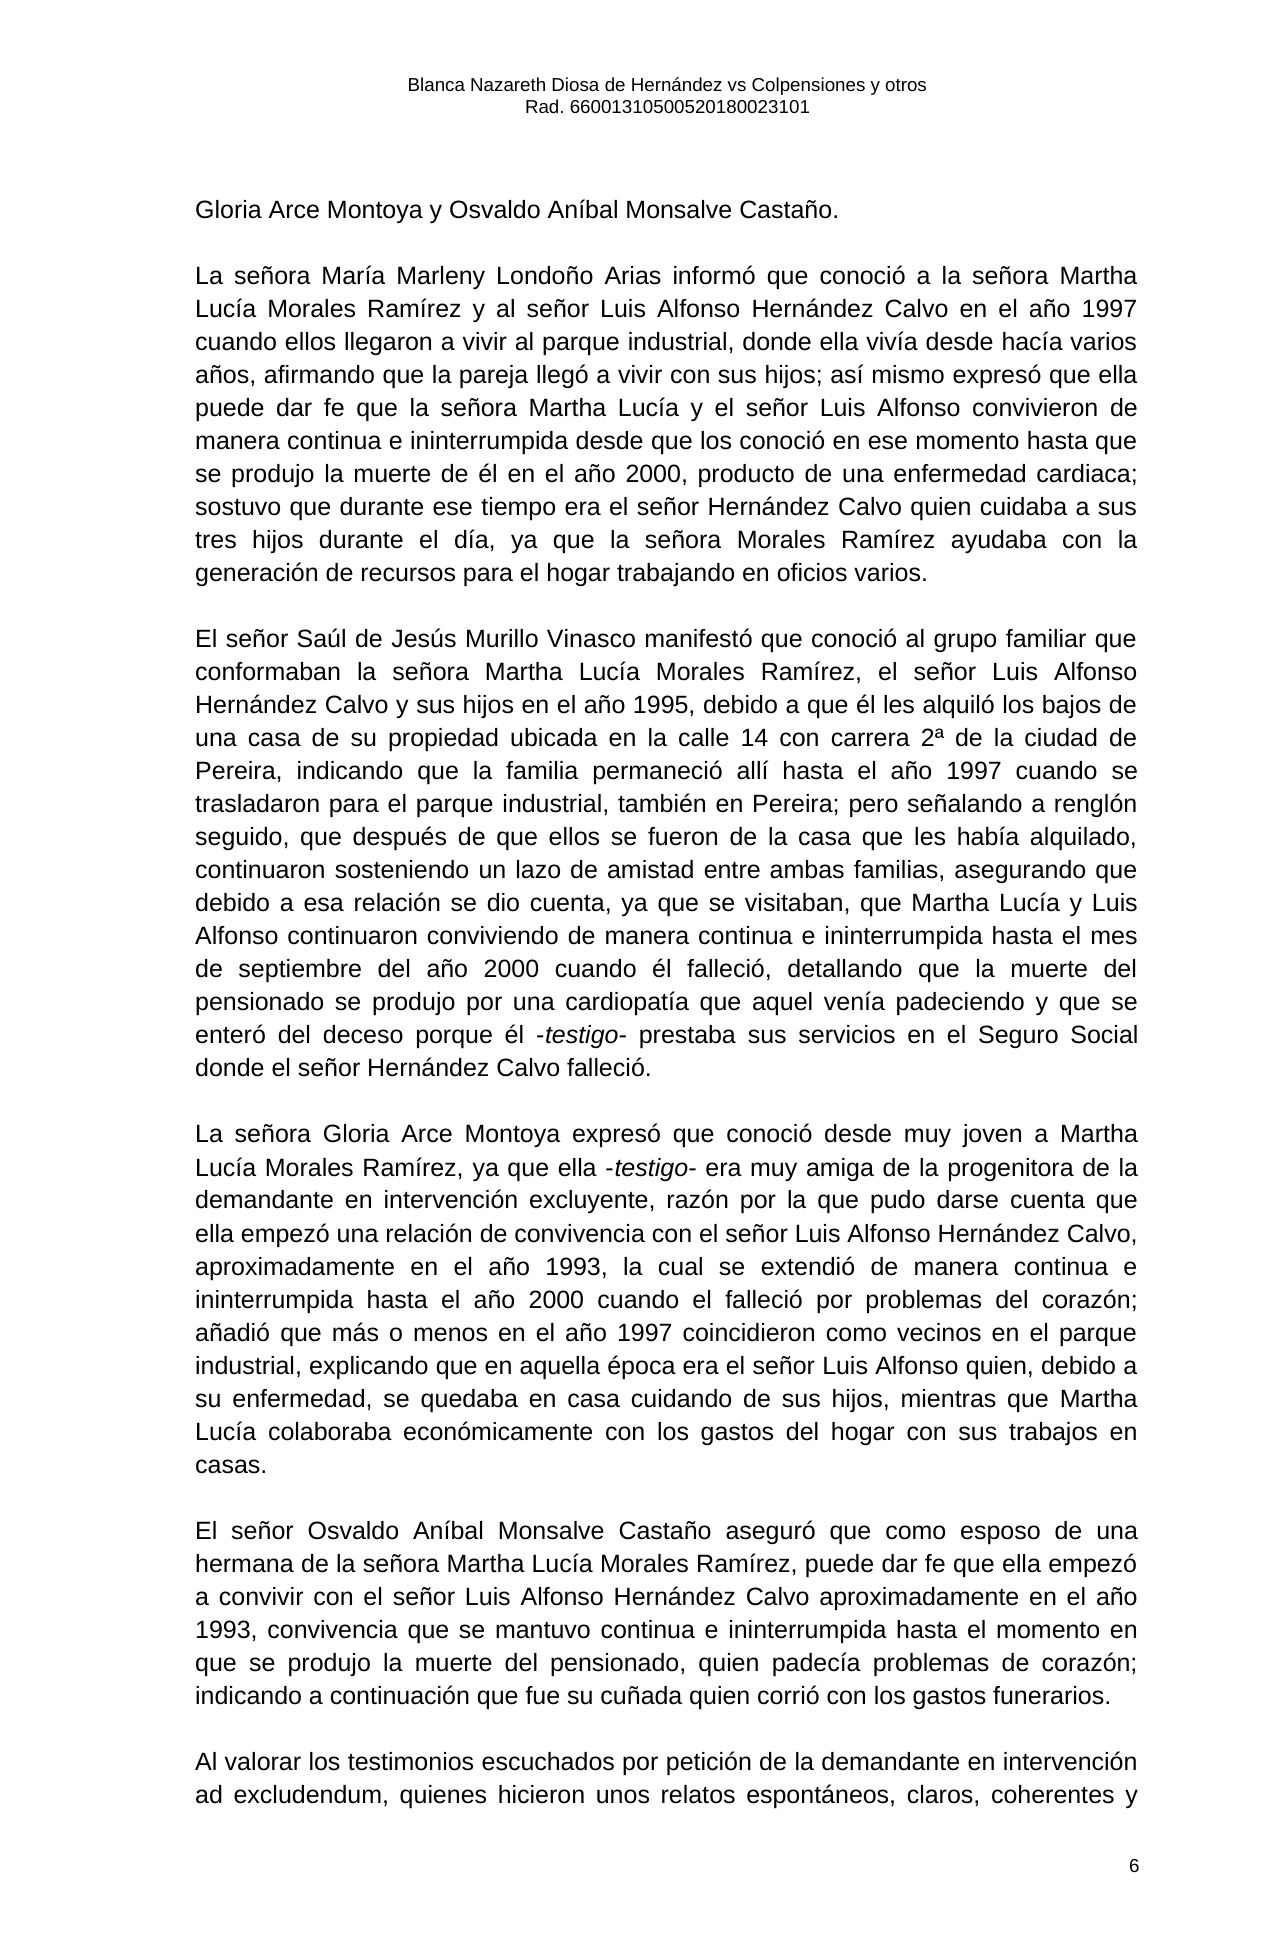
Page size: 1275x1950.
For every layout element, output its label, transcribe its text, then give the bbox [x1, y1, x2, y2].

text El señor Saúl de Jesús Murillo Vinasco manifestó que conoció al grupo familiar que conformaban la señora Martha Lucía Morales Ramírez, el señor Luis Alfonso Hernández Calvo y sus hijos en el año 1995, debido a que él les alquiló los bajos de una casa de su propiedad ubicada en la calle 14 con carrera 2ª de la ciudad de Pereira, indicando que la familia permaneció allí hasta el año 1997 cuando se trasladaron para el parque industrial, también en Pereira; pero señalando a renglón seguido, que después de que ellos se fueron de la casa que les había alquilado, continuaron sosteniendo un lazo de amistad entre ambas familias, asegurando que debido a esa relación se dio cuenta, ya que se visitaban, que Martha Lucía y Luis Alfonso continuaron conviviendo de manera continua e ininterrumpida hasta el mes de septiembre del año 2000 cuando él falleció, detallando que la muerte del pensionado se produjo por una cardiopatía que aquel venía padeciendo y que se enteró del deceso porque él -testigo- prestaba sus servicios en el Seguro Social donde el señor Hernández Calvo falleció. [195, 624, 1139, 1082]
text La señora Gloria Arce Montoya expresó que conoció desde muy joven a Martha Lucía Morales Ramírez, ya que ella -testigo- era muy amiga de la progenitora de la demandante en intervención excluyente, razón por la que pudo darse cuenta que ella empezó una relación de convivencia con el señor Luis Alfonso Hernández Calvo, aproximadamente en el año 1993, la cual se extendió de manera continua e ininterrumpida hasta el año 2000 cuando el falleció por problemas del corazón; añadió que más o menos en el año 1997 coincidieron como vecinos en el parque industrial, explicando que en aquella época era el señor Luis Alfonso quien, debido a su enfermedad, se quedaba en casa cuidando de sus hijos, mientras que Martha Lucía colaboraba económicamente con los gastos del hogar con sus trabajos en casas. [195, 1119, 1139, 1478]
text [195, 195, 1139, 224]
text El señor Osvaldo Aníbal Monsalve Castaño aseguró que como esposo de una hermana de la señora Martha Lucía Morales Ramírez, puede dar fe que ella empezó a convivir con el señor Luis Alfonso Hernández Calvo aproximadamente en el año 1993, convivencia que se mantuvo continua e ininterrumpida hasta el momento en que se produjo la muerte del pensionado, quien padecía problemas de corazón; indicando a continuación que fue su cuñada quien corrió con los gastos funerarios. [195, 1516, 1139, 1709]
text La señora María Marleny Londoño Arias informó que conoció a la señora Martha Lucía Morales Ramírez y al señor Luis Alfonso Hernández Calvo en el año 1997 cuando ellos llegaron a vivir al parque industrial, donde ella vivía desde hacía varios años, afirmando que la pareja llegó a vivir con sus hijos; así mismo expresó que ella puede dar fe que la señora Martha Lucía y el señor Luis Alfonso convivieron de manera continua e ininterrumpida desde que los conoció en ese momento hasta que se produjo la muerte de él en el año 2000, producto de una enfermedad cardiaca; sostuvo que durante ese tiempo era el señor Hernández Calvo quien cuidaba a sus tres hijos durante el día, ya que la señora Morales Ramírez ayudaba con la generación de recursos para el hogar trabajando en oficios varios. [195, 261, 1139, 587]
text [195, 1747, 1139, 1809]
